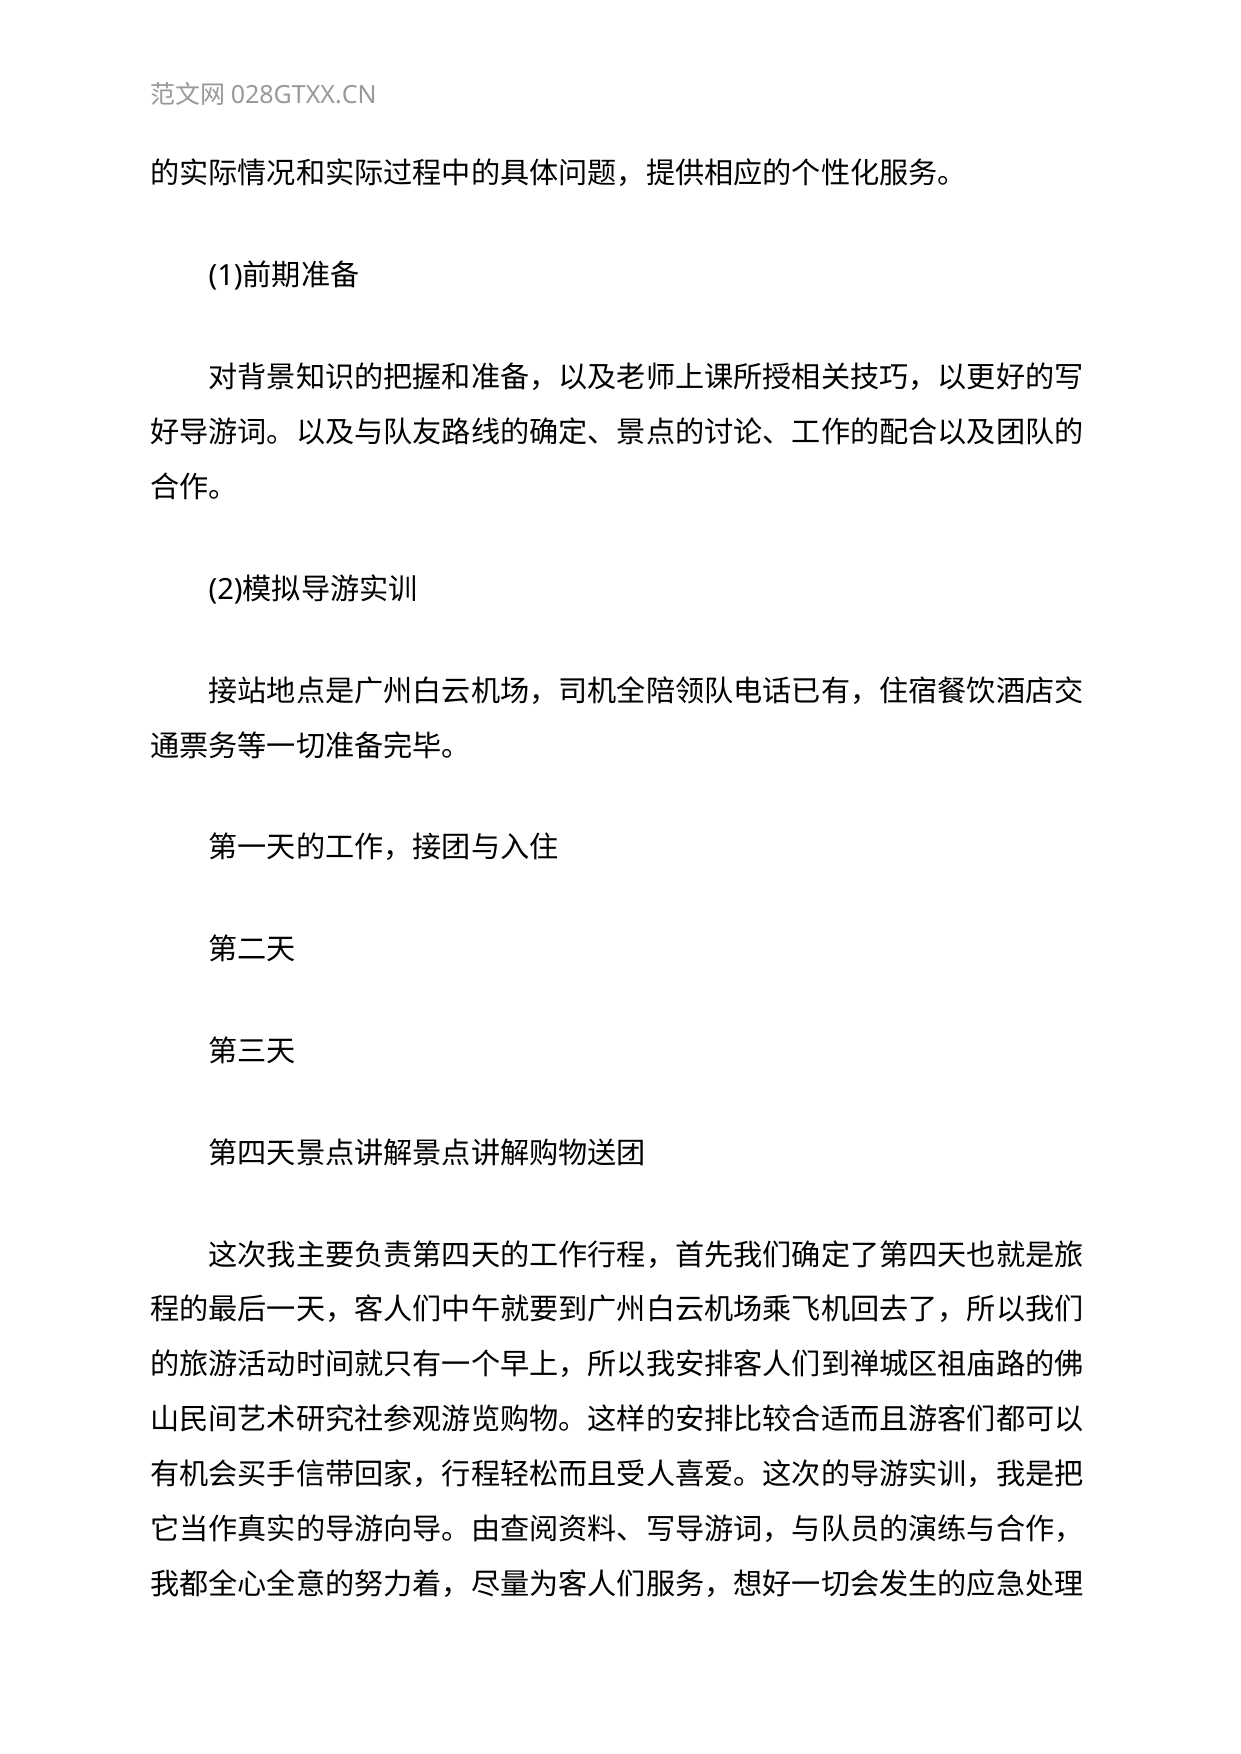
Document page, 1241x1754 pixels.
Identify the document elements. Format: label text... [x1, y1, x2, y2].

text 对背景知识的把握和准备，以及老师上课所授相关技巧，以更好的写好导游词。以及与队友路线的确定、景点的讨论、工作的配合以及团队的合作。 [150, 354, 1090, 506]
text (2)模拟导游实训 [150, 565, 1090, 608]
text 第三天 [150, 1027, 1090, 1070]
text 第一天的工作，接团与入住 [150, 824, 1090, 866]
text 接站地点是广州白云机场，司机全陪领队电话已有，住宿餐饮酒店交通票务等一切准备完毕。 [150, 667, 1090, 764]
text 第四天景点讲解景点讲解购物送团 [150, 1129, 1090, 1172]
text (1)前期准备 [150, 252, 1090, 294]
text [150, 1231, 1090, 1603]
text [150, 150, 1090, 192]
text 第二天 [150, 926, 1090, 968]
